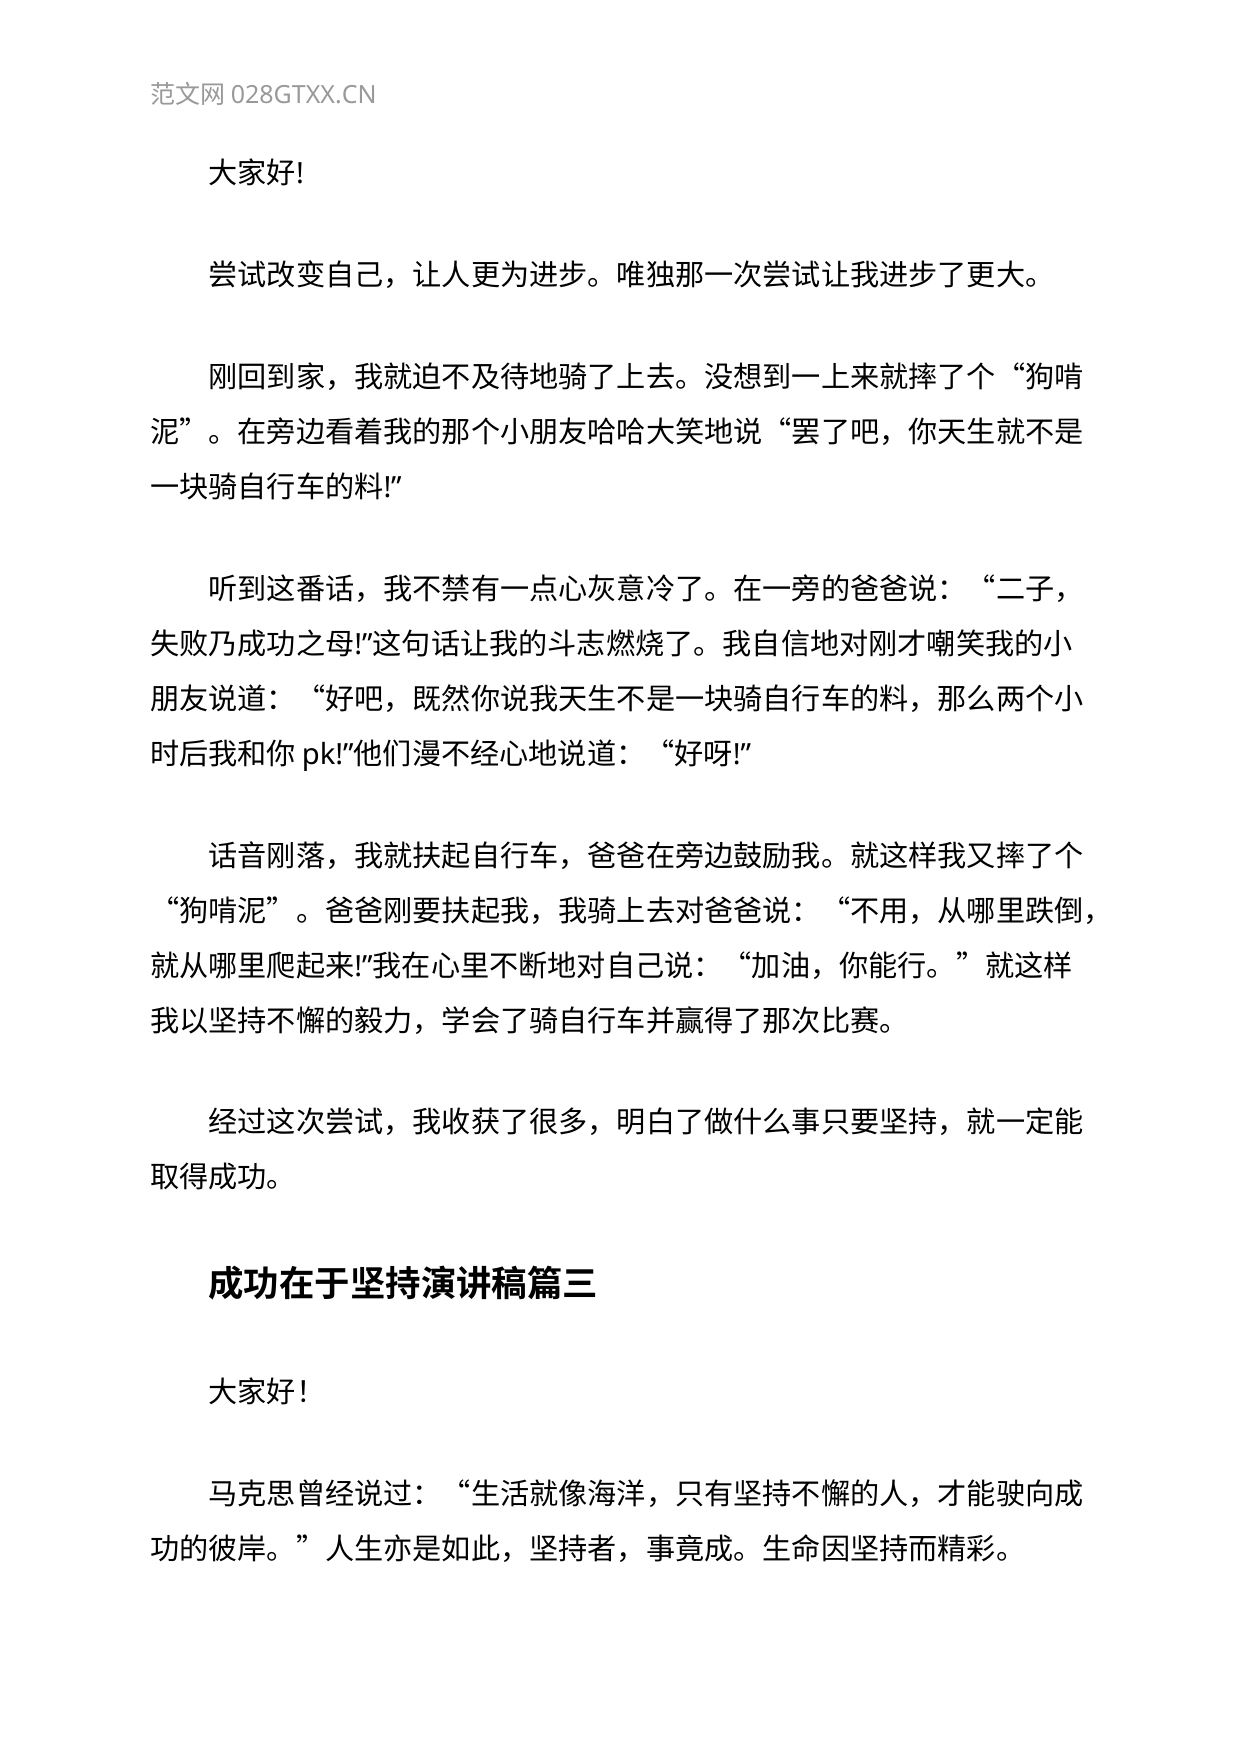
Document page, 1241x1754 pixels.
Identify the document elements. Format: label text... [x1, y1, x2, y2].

text 经过这次尝试，我收获了很多，明白了做什么事只要坚持，就一定能取得成功。 [150, 1099, 1090, 1196]
text 马克思曾经说过：“生活就像海洋，只有坚持不懈的人，才能驶向成功的彼岸。”人生亦是如此，坚持者，事竟成。生命因坚持而精彩。 [150, 1471, 1090, 1568]
text 尝试改变自己，让人更为进步。唯独那一次尝试让我进步了更大。 [150, 252, 1090, 294]
text 听到这番话，我不禁有一点心灰意冷了。在一旁的爸爸说：“二子，失败乃成功之母!”这句话让我的斗志燃烧了。我自信地对刚才嘲笑我的小朋友说道：“好吧，既然你说我天生不是一块骑自行车的料，那么两个小时后我和你pk!”他们漫不经心地说道：“好呀!” [150, 566, 1090, 773]
text 大家好！ [150, 1369, 1090, 1411]
text 成功在于坚持演讲稿篇三 [150, 1256, 1090, 1307]
text 话音刚落，我就扶起自行车，爸爸在旁边鼓励我。就这样我又摔了个“狗啃泥”。爸爸刚要扶起我，我骑上去对爸爸说：“不用，从哪里跌倒，就从哪里爬起来!”我在心里不断地对自己说：“加油，你能行。”就这样我以坚持不懈的毅力，学会了骑自行车并赢得了那次比赛。 [150, 832, 1090, 1039]
text 大家好! [150, 150, 1090, 192]
text 刚回到家，我就迫不及待地骑了上去。没想到一上来就摔了个“狗啃泥”。在旁边看着我的那个小朋友哈哈大笑地说“罢了吧，你天生就不是一块骑自行车的料!” [150, 354, 1090, 506]
